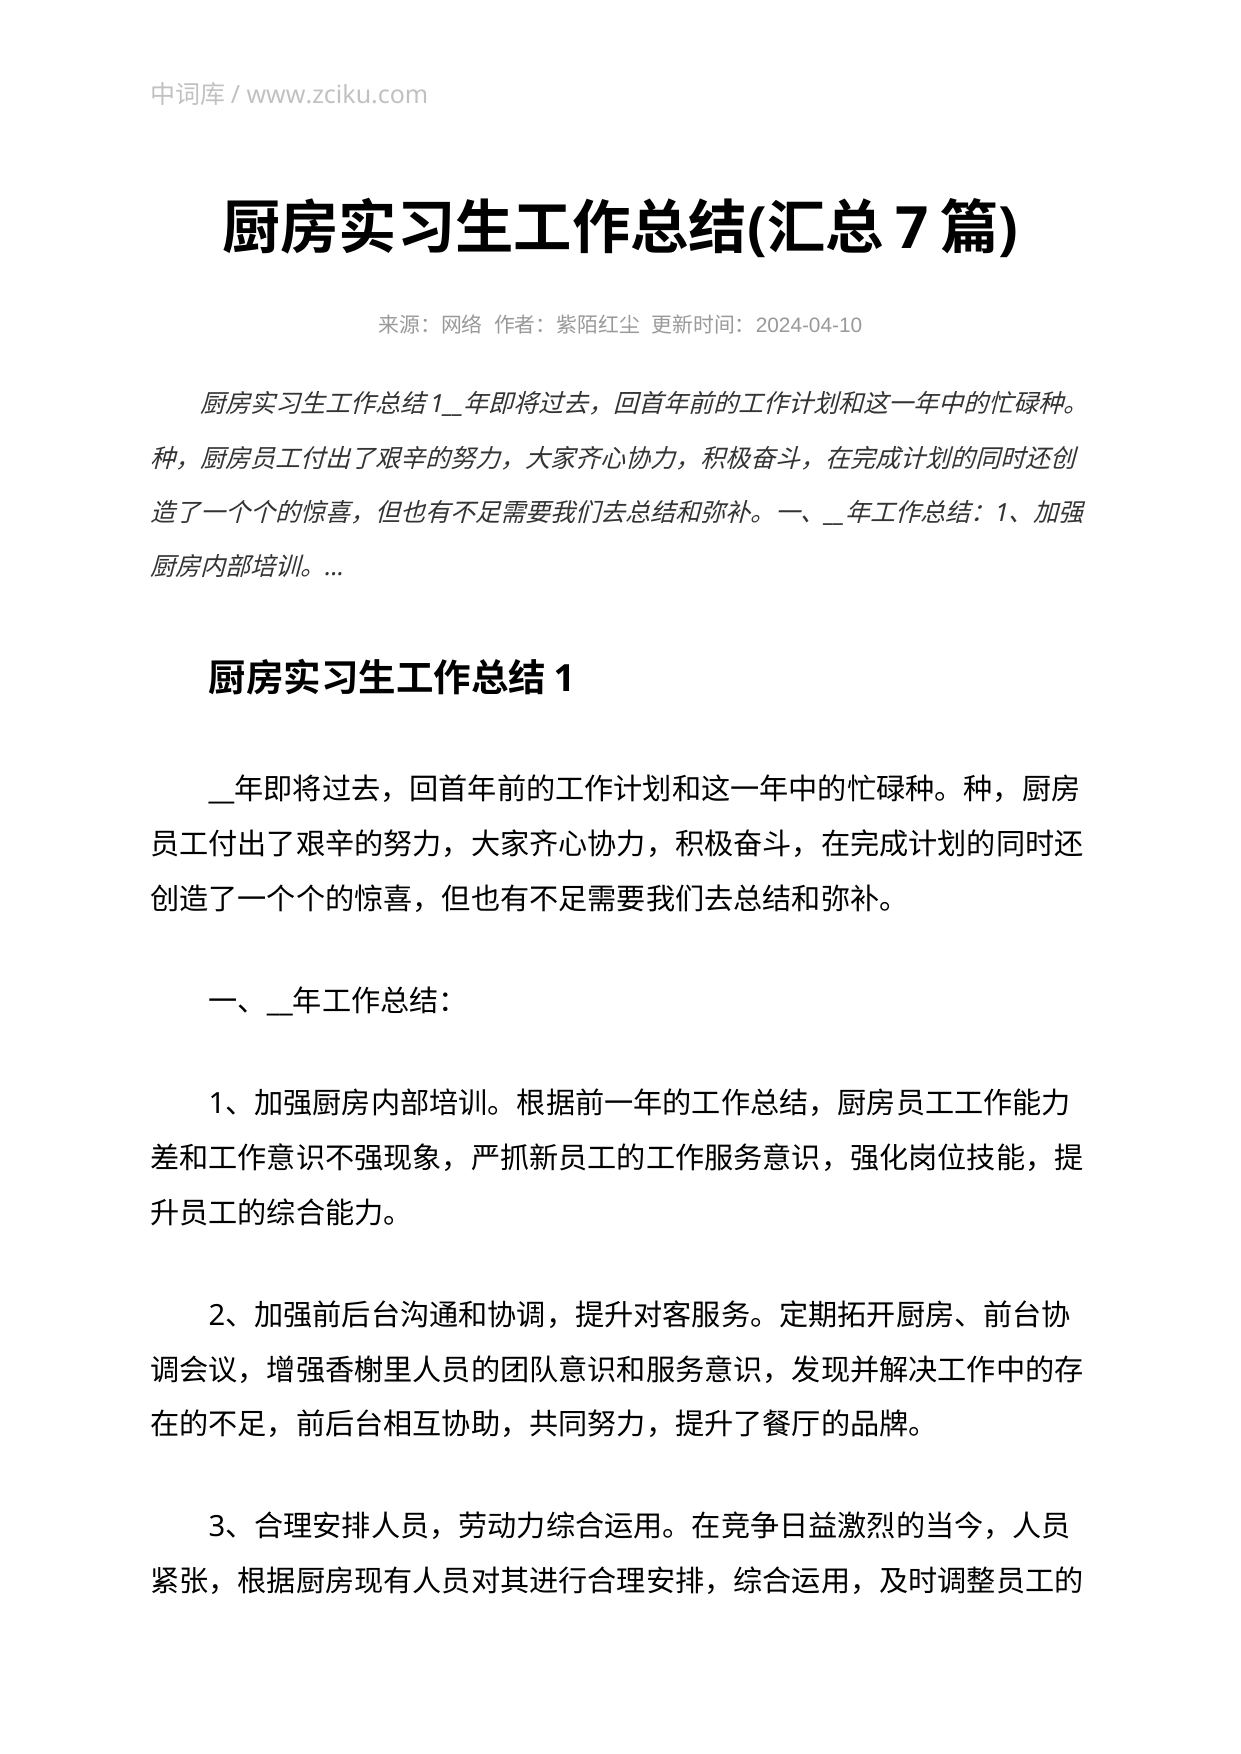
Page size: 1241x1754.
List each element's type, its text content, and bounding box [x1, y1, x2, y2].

text __年即将过去，回首年前的工作计划和这一年中的忙碌种。种，厨房员工付出了艰辛的努力，大家齐心协力，积极奋斗，在完成计划的同时还创造了一个个的惊喜，但也有不足需要我们去总结和弥补。 [150, 766, 1090, 918]
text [150, 1503, 1090, 1600]
text 厨房实习生工作总结1__年即将过去，回首年前的工作计划和这一年中的忙碌种。种，厨房员工付出了艰辛的努力，大家齐心协力，积极奋斗，在完成计划的同时还创造了一个个的惊喜，但也有不足需要我们去总结和弥补。一、__年工作总结：1、加强厨房内部培训。... [150, 384, 1090, 583]
text 一、__年工作总结： [150, 977, 1090, 1020]
subtitle 厨房实习生工作总结(汇总7篇) [150, 181, 1090, 266]
text 厨房实习生工作总结1 [150, 648, 1090, 703]
text 2、加强前后台沟通和协调，提升对客服务。定期拓开厨房、前台协调会议，增强香榭里人员的团队意识和服务意识，发现并解决工作中的存在的不足，前后台相互协助，共同努力，提升了餐厅的品牌。 [150, 1291, 1090, 1443]
text 来源：网络 作者：紫陌红尘 更新时间：2024-04-10 [150, 313, 1090, 337]
text 1、加强厨房内部培训。根据前一年的工作总结，厨房员工工作能力差和工作意识不强现象，严抓新员工的工作服务意识，强化岗位技能，提升员工的综合能力。 [150, 1079, 1090, 1232]
